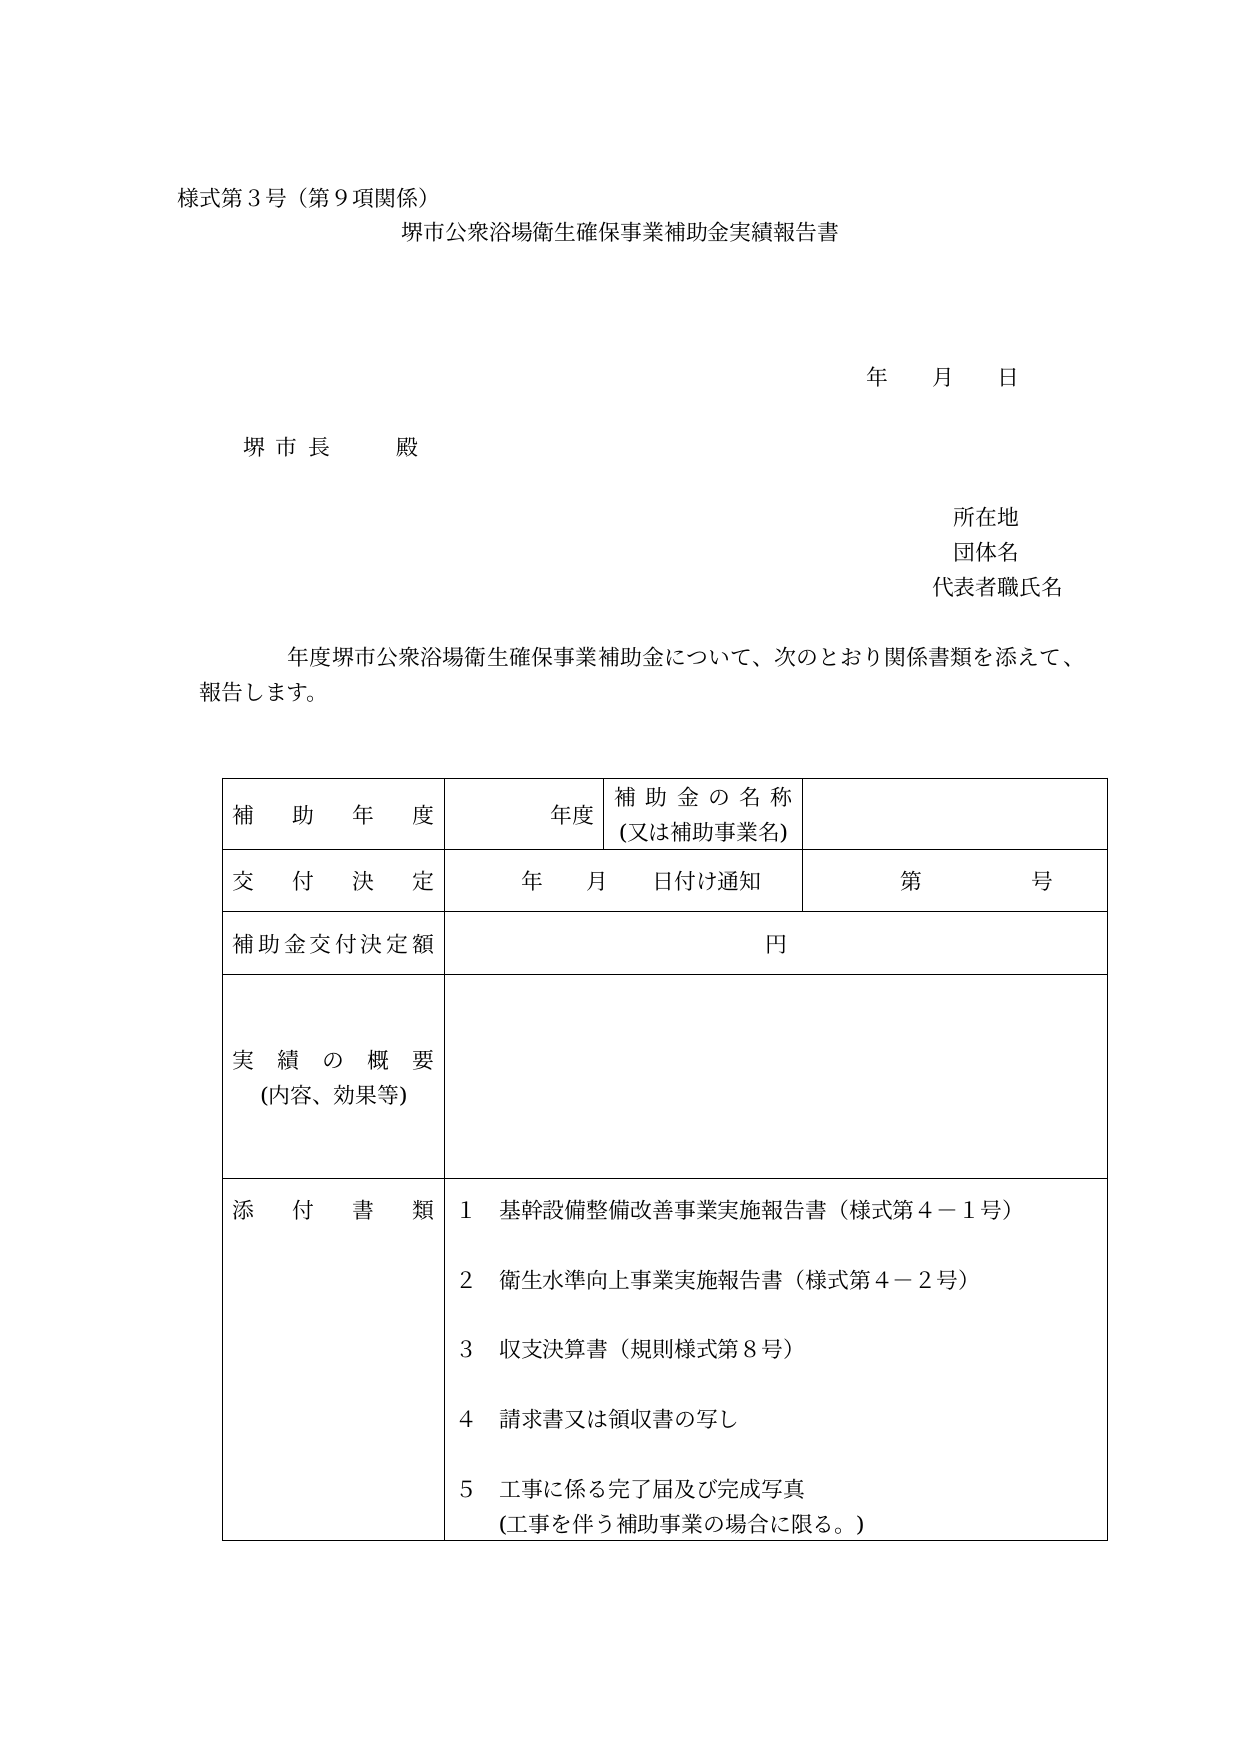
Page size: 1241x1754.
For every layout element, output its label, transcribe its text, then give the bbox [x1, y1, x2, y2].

table_cell 円 [445, 912, 1107, 973]
text 様式第３号（第９項関係） [177, 179, 1063, 214]
table_cell 交付決定 [223, 850, 444, 911]
text 所在地 [177, 498, 1019, 533]
text 年 月 日 [177, 359, 1019, 394]
table_cell [445, 975, 1107, 1178]
text 堺市公衆浴場衛生確保事業補助金実績報告書 [177, 214, 1063, 249]
table_cell 実績の概要 (内容、効果等) [223, 975, 444, 1178]
table_header 補助金の名称 (又は補助事業名) [604, 779, 802, 848]
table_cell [445, 1179, 1107, 1540]
table_header 年度 [445, 779, 603, 848]
table_header 補助年度 [223, 779, 444, 848]
text 代表者職氏名 [177, 568, 1063, 603]
table_header [803, 779, 1107, 848]
text 堺市長 殿 [177, 429, 1063, 464]
table_cell 添付書類 [223, 1179, 444, 1540]
table_cell 年 月 日付け通知 [445, 850, 802, 911]
text 年度堺市公衆浴場衛生確保事業補助金について、次のとおり関係書類を添えて、報告します。 [177, 638, 1063, 708]
table_cell 補助金交付決定額 [223, 912, 444, 973]
table_cell 第 号 [803, 850, 1107, 911]
text 団体名 [177, 533, 1019, 568]
